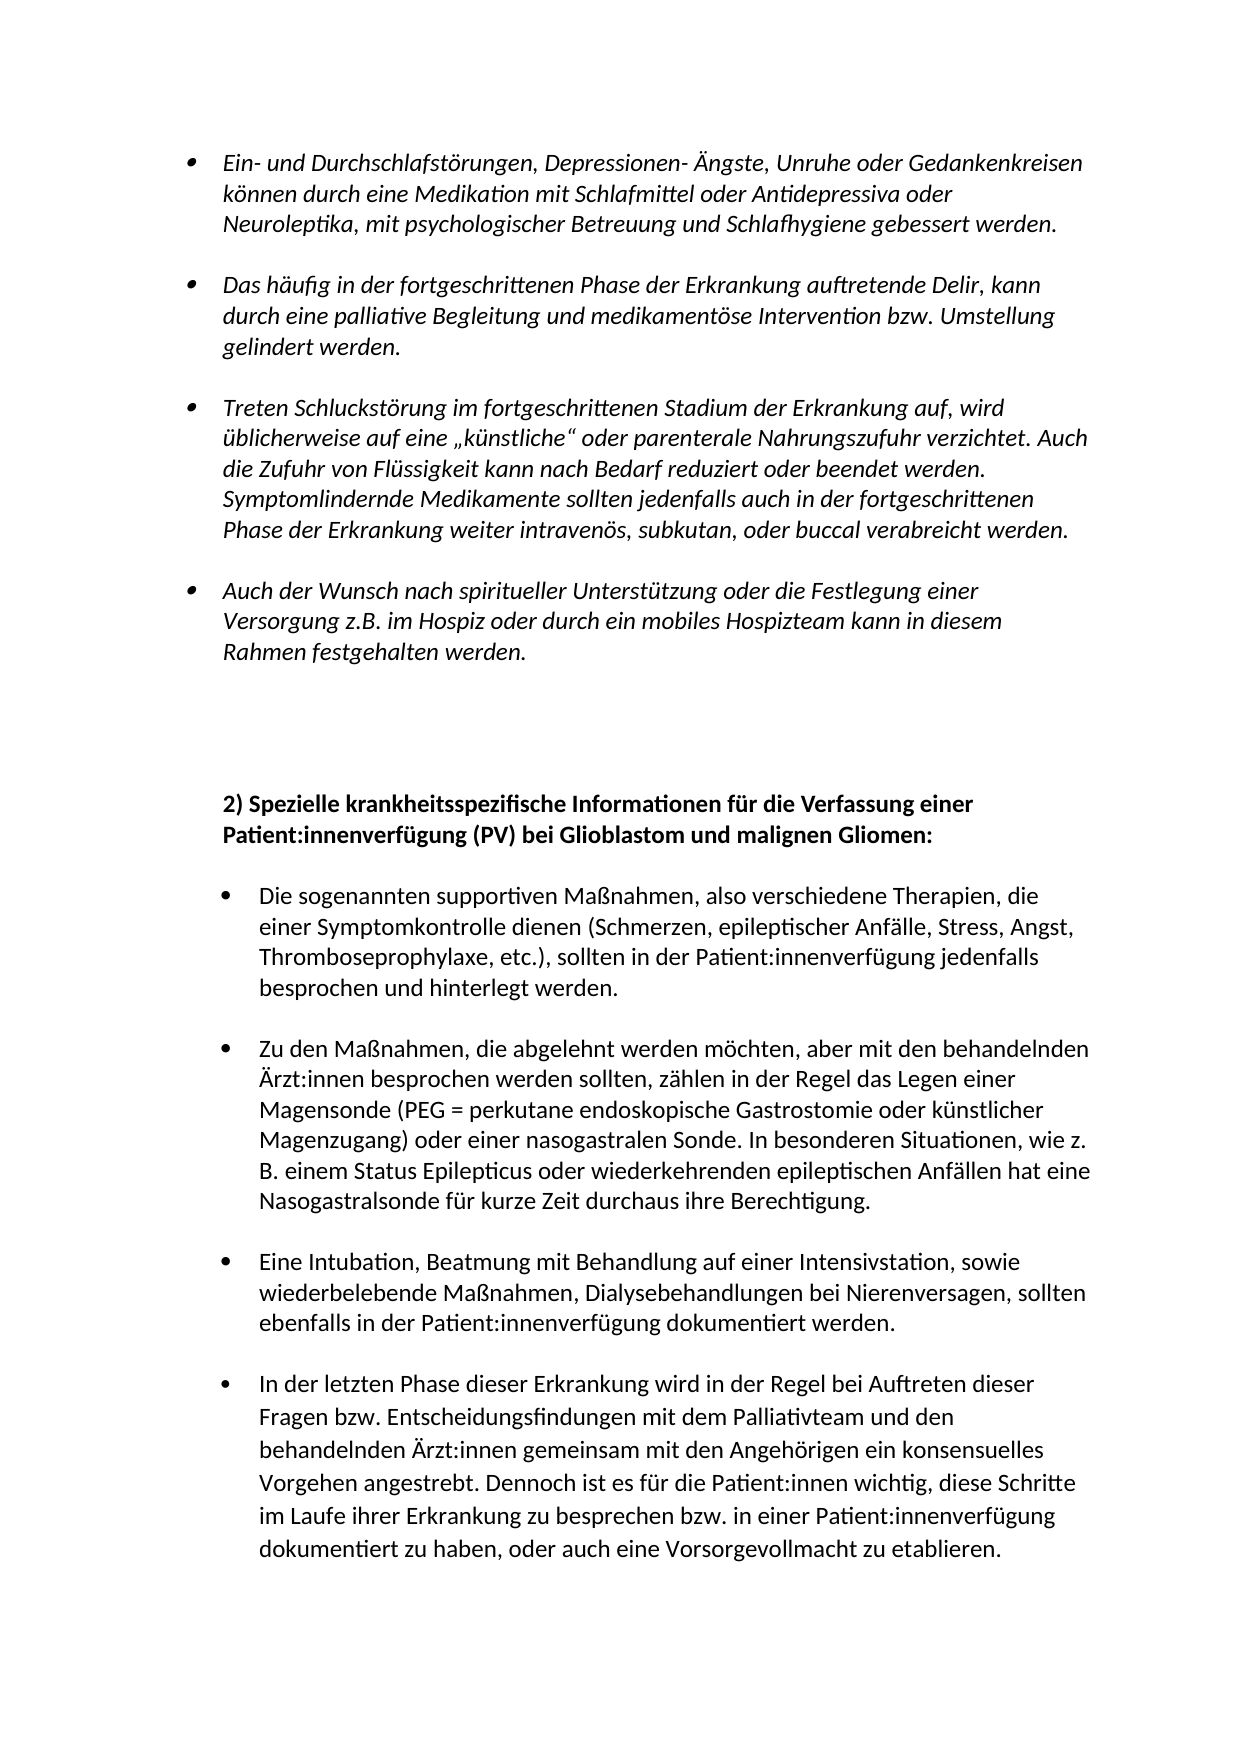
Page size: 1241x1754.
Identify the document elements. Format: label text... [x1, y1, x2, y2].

list 2) Spezielle krankheitsspezifische Informationen für die Verfassung einer Patient:innenverfügung (PV) bei Glioblastom und malignen Gliomen: [223, 788, 1093, 849]
list Eine Intubation, Beatmung mit Behandlung auf einer Intensivstation, sowie wiederbelebende Maßnahmen, Dialysebehandlungen bei Nierenversagen, sollten ebenfalls in der Patient:innenverfügung dokumentiert werden. [221, 1246, 1093, 1338]
list Ein- und Durchschlafstörungen, Depressionen- Ängste, Unruhe oder Gedankenkreisen können durch eine Medikation mit Schlafmittel oder Antidepressiva oder Neuroleptika, mit psychologischer Betreuung und Schlafhygiene gebessert werden. [185, 148, 1093, 239]
list In der letzten Phase dieser Erkrankung wird in der Regel bei Auftreten dieser Fragen bzw. Entscheidungsfindungen mit dem Palliativteam und den behandelnden Ärzt:innen gemeinsam mit den Angehörigen ein konsensuelles Vorgehen angestrebt. Dennoch ist es für die Patient:innen wichtig, diese Schritte im Laufe ihrer Erkrankung zu besprechen bzw. in einer Patient:innenverfügung dokumentiert zu haben, oder auch eine Vorsorgevollmacht zu etablieren. [221, 1368, 1093, 1563]
list Zu den Maßnahmen, die abgelehnt werden möchten, aber mit den behandelnden Ärzt:innen besprochen werden sollten, zählen in der Regel das Legen einer Magensonde (PEG = perkutane endoskopische Gastrostomie oder künstlicher Magenzugang) oder einer nasogastralen Sonde. In besonderen Situationen, wie z. B. einem Status Epilepticus oder wiederkehrenden epileptischen Anfällen hat eine Nasogastralsonde für kurze Zeit durchaus ihre Berechtigung. [221, 1033, 1093, 1216]
list Die sogenannten supportiven Maßnahmen, also verschiedene Therapien, die einer Symptomkontrolle dienen (Schmerzen, epileptischer Anfälle, Stress, Angst, Thromboseprophylaxe, etc.), sollten in der Patient:innenverfügung jedenfalls besprochen und hinterlegt werden. [221, 880, 1093, 1002]
list Das häufig in der fortgeschrittenen Phase der Erkrankung auftretende Delir, kann durch eine palliative Begleitung und medikamentöse Intervention bzw. Umstellung gelindert werden. [185, 270, 1093, 361]
list Treten Schluckstörung im fortgeschrittenen Stadium der Erkrankung auf, wird üblicherweise auf eine „künstliche“ oder parenterale Nahrungszufuhr verzichtet. Auch die Zufuhr von Flüssigkeit kann nach Bedarf reduziert oder beendet werden. Symptomlindernde Medikamente sollten jedenfalls auch in der fortgeschrittenen Phase der Erkrankung weiter intravenös, subkutan, oder buccal verabreicht werden. [185, 392, 1093, 544]
list Auch der Wunsch nach spiritueller Unterstützung oder die Festlegung einer Versorgung z.B. im Hospiz oder durch ein mobiles Hospizteam kann in diesem Rahmen festgehalten werden. [185, 575, 1093, 666]
